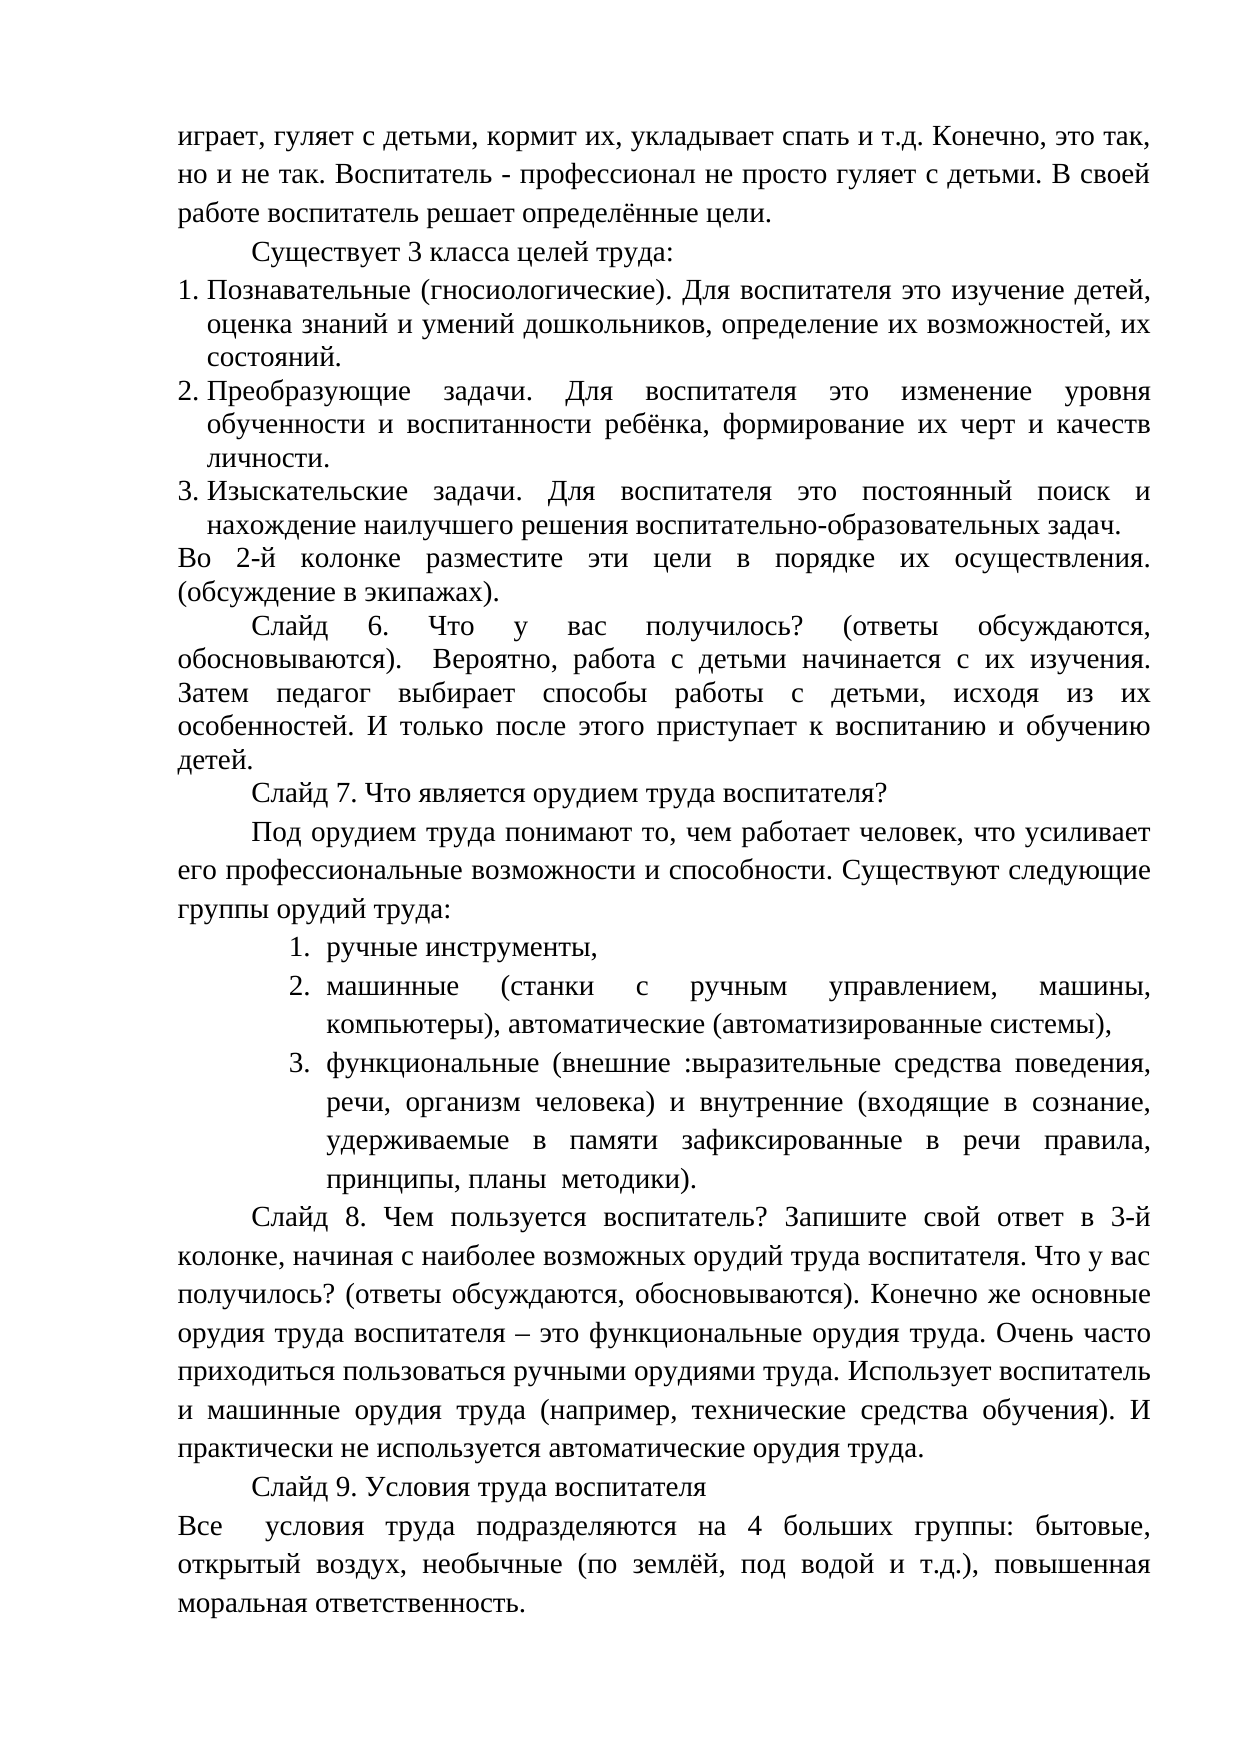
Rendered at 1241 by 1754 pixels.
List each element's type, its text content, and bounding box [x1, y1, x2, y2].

list ручные инструменты, [288, 929, 1152, 963]
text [177, 118, 1152, 229]
list машинные (станки с ручным управлением, машины, компьютеры), автоматические (автоматизированные системы), [288, 968, 1152, 1040]
text Все условия труда подразделяются на 4 больших группы: бытовые, открытый воздух, необычные (по землёй, под водой и т.д.), повышенная моральная ответственность. [177, 1508, 1152, 1618]
list функциональные (внешние :выразительные средства поведения, речи, организм человека) и внутренние (входящие в сознание, удерживаемые в памяти зафиксированные в речи правила, принципы, планы методики). [288, 1045, 1152, 1194]
text Во 2-й колонке разместите эти цели в порядке их осуществления. (обсуждение в экипажах). [177, 541, 1152, 608]
list Изыскательские задачи. Для воспитателя это постоянный поиск и нахождение наилучшего решения воспитательно-образовательных задач. [177, 473, 1152, 541]
list Преобразующие задачи. Для воспитателя это изменение уровня обученности и воспитанности ребёнка, формирование их черт и качеств личности. [177, 373, 1152, 473]
list Познавательные (гносиологические). Для воспитателя это изучение детей, оценка знаний и умений дошкольников, определение их возможностей, их состояний. [177, 272, 1152, 373]
text Существует 3 класса целей труда: [177, 234, 1152, 267]
text Слайд 6. Что у вас получилось? (ответы обсуждаются, обосновываются). Вероятно, работа с детьми начинается с их изучения. Затем педагог выбирает способы работы с детьми, исходя из их особенностей. И только после этого приступает к воспитанию и обучению детей. [177, 608, 1152, 775]
text Слайд 7. Что является орудием труда воспитателя? [177, 775, 1152, 809]
text Слайд 9. Условия труда воспитателя [177, 1469, 1152, 1503]
text Слайд 8. Чем пользуется воспитатель? Запишите свой ответ в 3-й колонке, начиная с наиболее возможных орудий труда воспитателя. Что у вас получилось? (ответы обсуждаются, обосновываются). Конечно же основные орудия труда воспитателя – это функциональные орудия труда. Очень часто приходиться пользоваться ручными орудиями труда. Использует воспитатель и машинные орудия труда (например, технические средства обучения). И практически не используется автоматические орудия труда. [177, 1199, 1152, 1464]
text Под орудием труда понимают то, чем работает человек, что усиливает его профессиональные возможности и способности. Существуют следующие группы орудий труда: [177, 814, 1152, 924]
